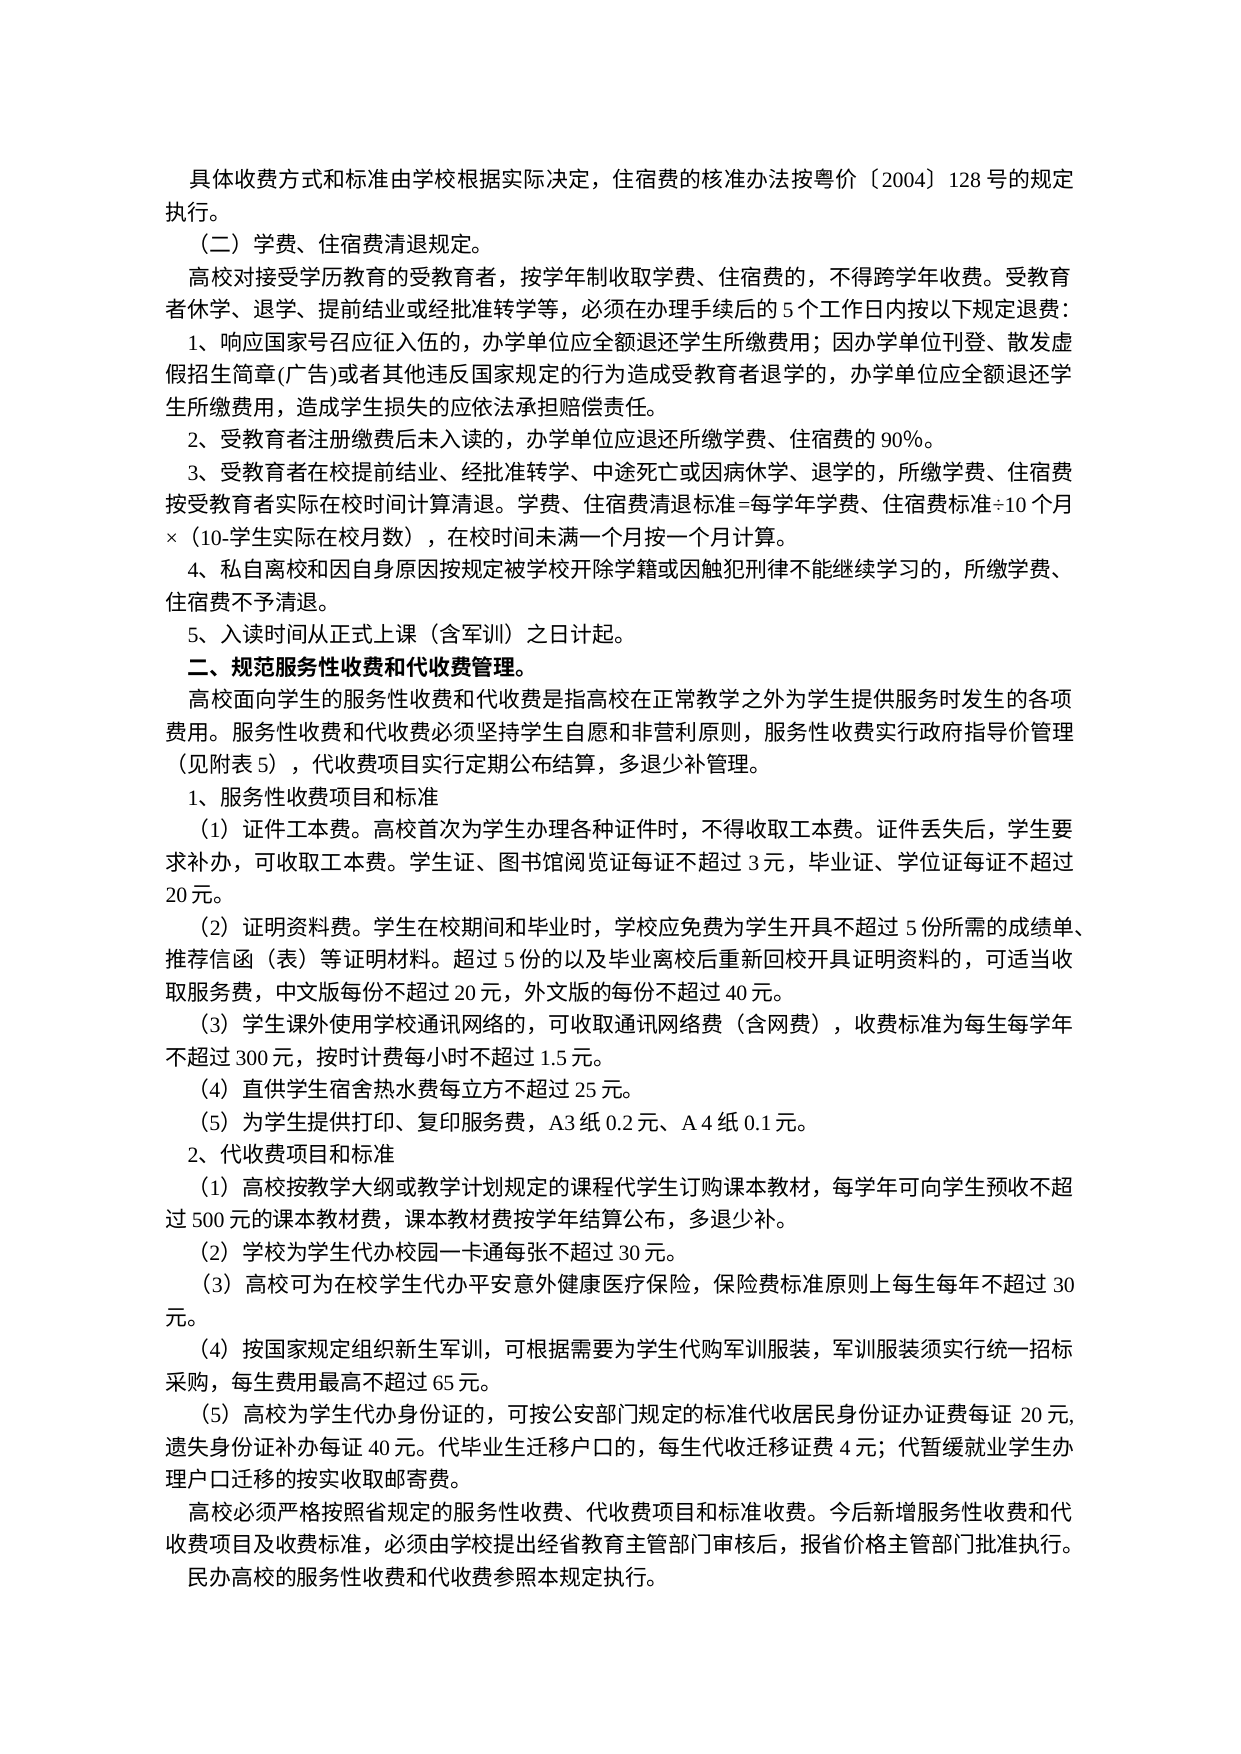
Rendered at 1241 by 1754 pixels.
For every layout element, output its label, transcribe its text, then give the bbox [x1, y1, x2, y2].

text （1）证件工本费。高校首次为学生办理各种证件时，不得收取工本费。证件丢失后，学生要求补办，可收取工本费。学生证、图书馆阅览证每证不超过3元，毕业证、学位证每证不超过20元。 [165, 812, 1075, 909]
text 具体收费方式和标准由学校根据实际决定，住宿费的核准办法按粤价〔2004〕128号的规定执行。 [165, 162, 1075, 227]
text 1、服务性收费项目和标准 [165, 779, 1075, 812]
text 高校必须严格按照省规定的服务性收费、代收费项目和标准收费。今后新增服务性收费和代收费项目及收费标准，必须由学校提出经省教育主管部门审核后，报省价格主管部门批准执行。 [165, 1494, 1075, 1559]
text 3、受教育者在校提前结业、经批准转学、中途死亡或因病休学、退学的，所缴学费、住宿费按受教育者实际在校时间计算清退。学费、住宿费清退标准=每学年学费、住宿费标准÷10个月×（10-学生实际在校月数），在校时间未满一个月按一个月计算。 [165, 454, 1075, 552]
text 民办高校的服务性收费和代收费参照本规定执行。 [165, 1559, 1075, 1592]
text （5）为学生提供打印、复印服务费，A3纸0.2元、A 4 纸0.1元。 [165, 1104, 1075, 1137]
text （3）高校可为在校学生代办平安意外健康医疗保险，保险费标准原则上每生每年不超过30元。 [165, 1267, 1075, 1332]
text （二）学费、住宿费清退规定。 [165, 227, 1075, 259]
text 高校面向学生的服务性收费和代收费是指高校在正常教学之外为学生提供服务时发生的各项费用。服务性收费和代收费必须坚持学生自愿和非营利原则，服务性收费实行政府指导价管理（见附表5），代收费项目实行定期公布结算，多退少补管理。 [165, 682, 1075, 779]
text 2、受教育者注册缴费后未入读的，办学单位应退还所缴学费、住宿费的90％。 [165, 422, 1075, 454]
text 5、入读时间从正式上课（含军训）之日计起。 [165, 617, 1075, 649]
text （5）高校为学生代办身份证的，可按公安部门规定的标准代收居民身份证办证费每证20元, 遗失身份证补办每证40元。代毕业生迁移户口的，每生代收迁移证费4元；代暂缓就业学生办理户口迁移的按实收取邮寄费。 [165, 1397, 1075, 1494]
text （4）按国家规定组织新生军训，可根据需要为学生代购军训服装，军训服装须实行统一招标采购，每生费用最高不超过65元。 [165, 1332, 1075, 1397]
text （2）证明资料费。学生在校期间和毕业时，学校应免费为学生开具不超过5份所需的成绩单、推荐信函（表）等证明材料。超过5份的以及毕业离校后重新回校开具证明资料的，可适当收取服务费，中文版每份不超过20元，外文版的每份不超过40元。 [165, 909, 1075, 1007]
text （1）高校按教学大纲或教学计划规定的课程代学生订购课本教材，每学年可向学生预收不超过500元的课本教材费，课本教材费按学年结算公布，多退少补。 [165, 1169, 1075, 1234]
text 二、规范服务性收费和代收费管理。 [165, 649, 1075, 682]
text （2）学校为学生代办校园一卡通每张不超过30元。 [165, 1234, 1075, 1267]
text （3）学生课外使用学校通讯网络的，可收取通讯网络费（含网费），收费标准为每生每学年不超过300元，按时计费每小时不超过1.5元。 [165, 1007, 1075, 1072]
text （4）直供学生宿舍热水费每立方不超过25元。 [165, 1072, 1075, 1104]
text 高校对接受学历教育的受教育者，按学年制收取学费、住宿费的，不得跨学年收费。受教育者休学、退学、提前结业或经批准转学等，必须在办理手续后的5个工作日内按以下规定退费： [165, 259, 1075, 324]
text 2、代收费项目和标准 [165, 1137, 1075, 1169]
text 4、私自离校和因自身原因按规定被学校开除学籍或因触犯刑律不能继续学习的，所缴学费、住宿费不予清退。 [165, 552, 1075, 617]
text 1、响应国家号召应征入伍的，办学单位应全额退还学生所缴费用；因办学单位刊登、散发虚假招生简章(广告)或者其他违反国家规定的行为造成受教育者退学的，办学单位应全额退还学生所缴费用，造成学生损失的应依法承担赔偿责任。 [165, 324, 1075, 422]
